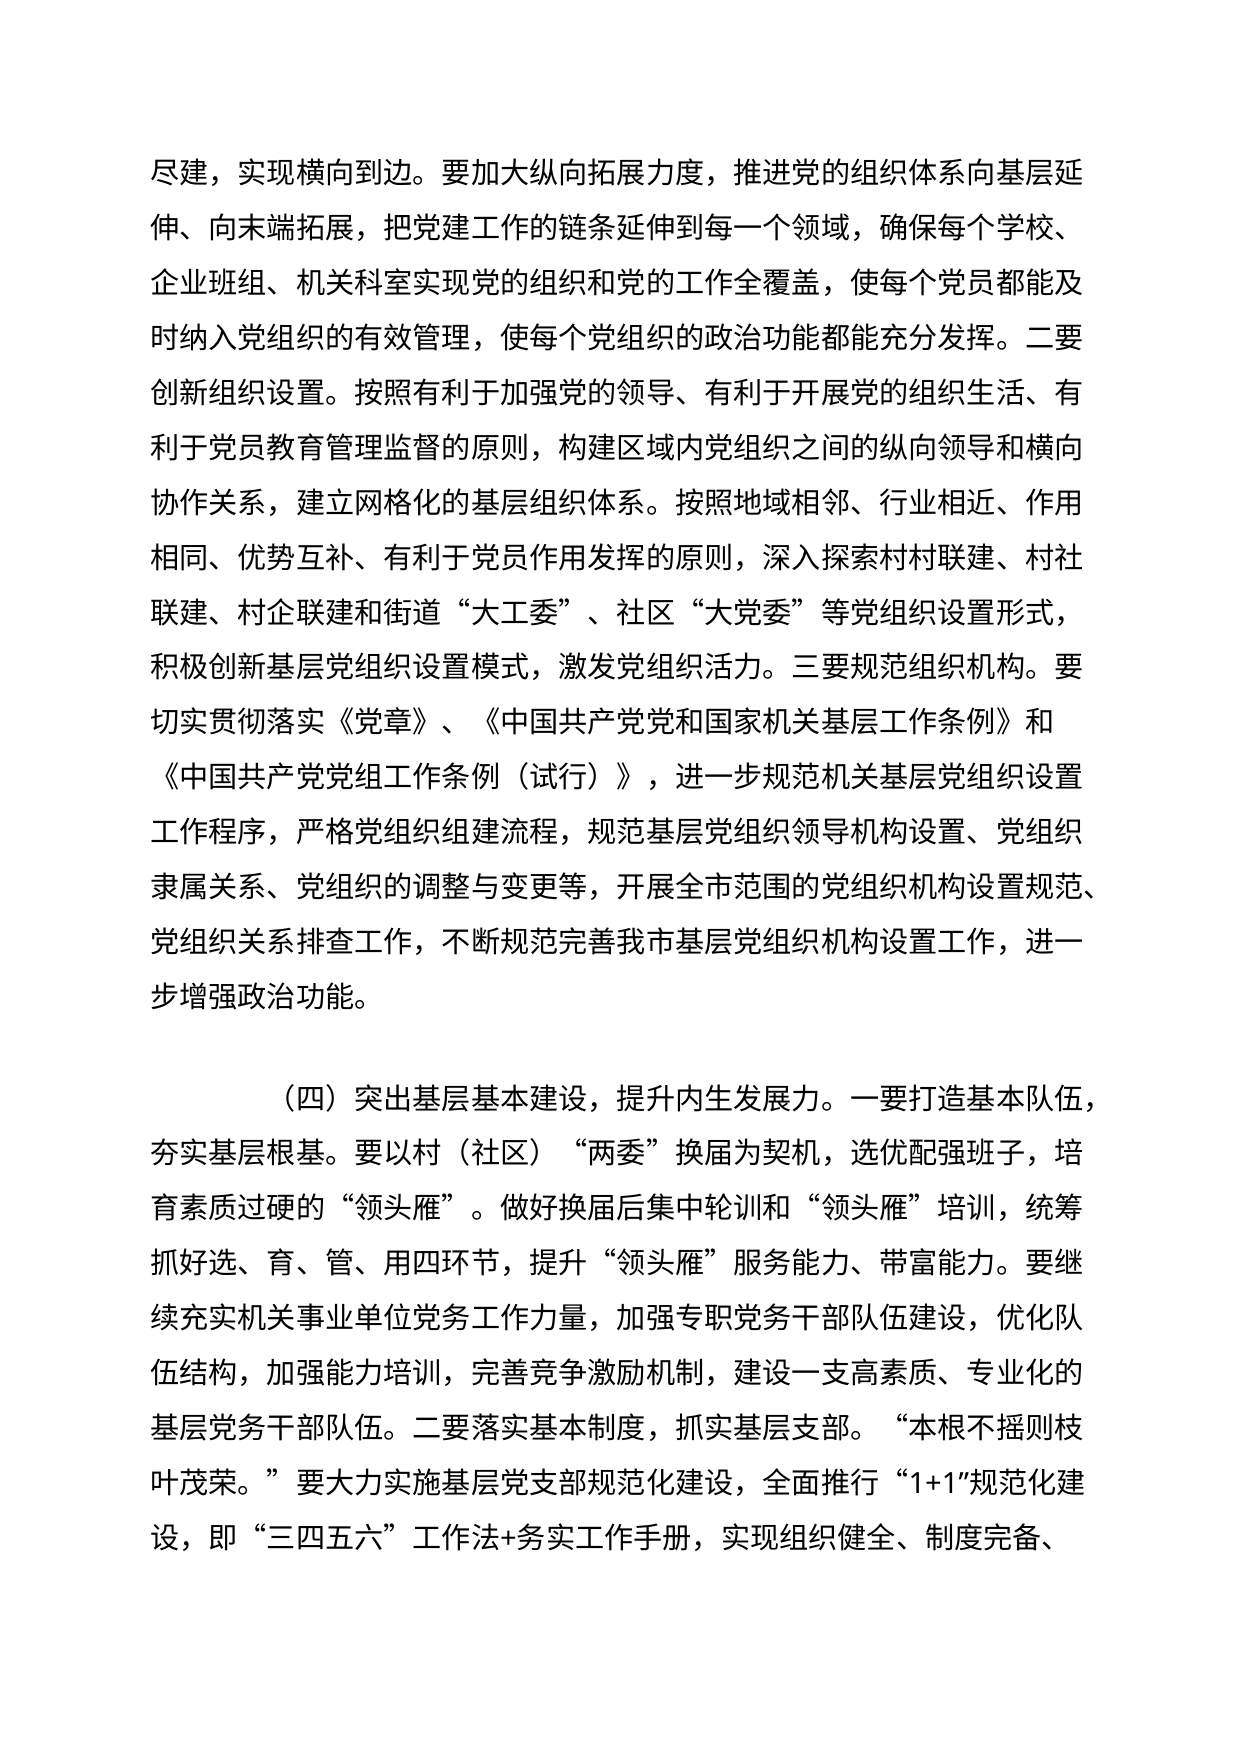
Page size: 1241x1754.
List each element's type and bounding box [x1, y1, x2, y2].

text [150, 1075, 1090, 1557]
text [150, 150, 1090, 1016]
